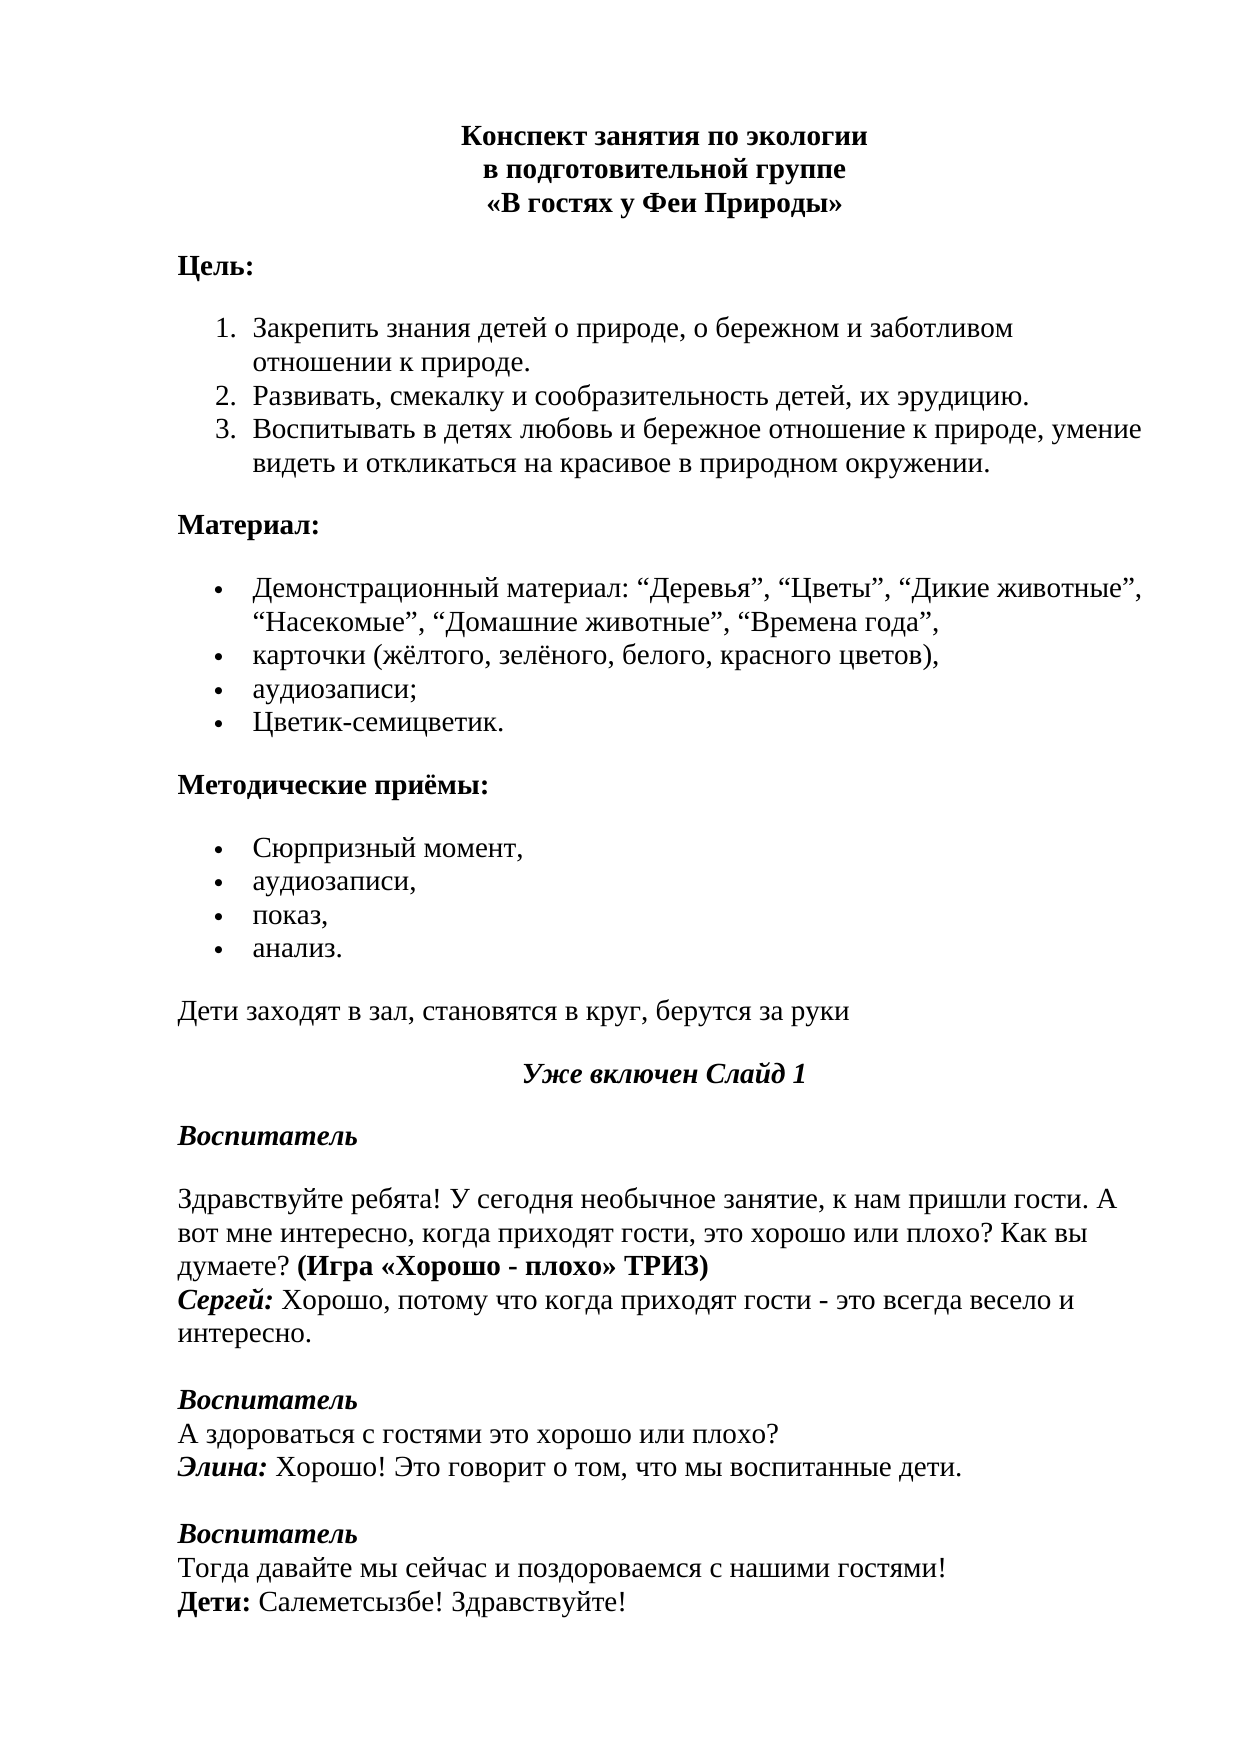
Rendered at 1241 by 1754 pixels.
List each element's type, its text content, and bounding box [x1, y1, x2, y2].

list аудиозаписи; [215, 671, 1152, 704]
text Цель: [177, 248, 1152, 281]
list Воспитывать в детях любовь и бережное отношение к природе, умение видеть и откликаться на красивое в природном окружении. [215, 411, 1152, 478]
list Демонстрационный материал: “Деревья”, “Цветы”, “Дикие животные”, “Насекомые”, “Домашние животные”, “Времена года”, [215, 570, 1152, 637]
text А здороваться с гостями это хорошо или плохо? [177, 1416, 1152, 1449]
text Конспект занятия по экологии [177, 118, 1152, 152]
text Здравствуйте ребята! У сегодня необычное занятие, к нам пришли гости. А вот мне интересно, когда приходят гости, это хорошо или плохо? Как вы думаете? (Игра «Хорошо - плохо» ТРИЗ) [177, 1181, 1152, 1282]
list Закрепить знания детей о природе, о бережном и заботливом отношении к природе. [215, 311, 1152, 378]
list Цветик-семицветик. [215, 704, 1152, 738]
text Материал: [177, 507, 1152, 541]
text Элина: Хорошо! Это говорит о том, что мы воспитанные дети. [177, 1449, 1152, 1483]
text Воспитатель [177, 1517, 1152, 1550]
text Тогда давайте мы сейчас и поздороваемся с нашими гостями! [177, 1550, 1152, 1584]
text Воспитатель [177, 1382, 1152, 1416]
text «В гостях у Феи Природы» [177, 185, 1152, 219]
list Сюрпризный момент, [215, 830, 1152, 863]
text в подготовительной группе [177, 152, 1152, 185]
text Методические приёмы: [177, 767, 1152, 801]
text Дети заходят в зал, становятся в круг, берутся за руки [177, 993, 1152, 1027]
list аудиозаписи, [215, 863, 1152, 897]
text Сергей: Хорошо, потому что когда приходят гости - это всегда весело и интересно. [177, 1282, 1152, 1349]
list Развивать, смекалку и сообразительность детей, их эрудицию. [215, 378, 1152, 411]
list показ, [215, 897, 1152, 930]
text Дети: Салеметсызбе! Здравствуйте! [177, 1584, 1152, 1617]
list карточки (жёлтого, зелёного, белого, красного цветов), [215, 637, 1152, 671]
list анализ. [215, 930, 1152, 964]
text Уже включен Слайд 1 [177, 1056, 1152, 1089]
text Воспитатель [177, 1118, 1152, 1152]
